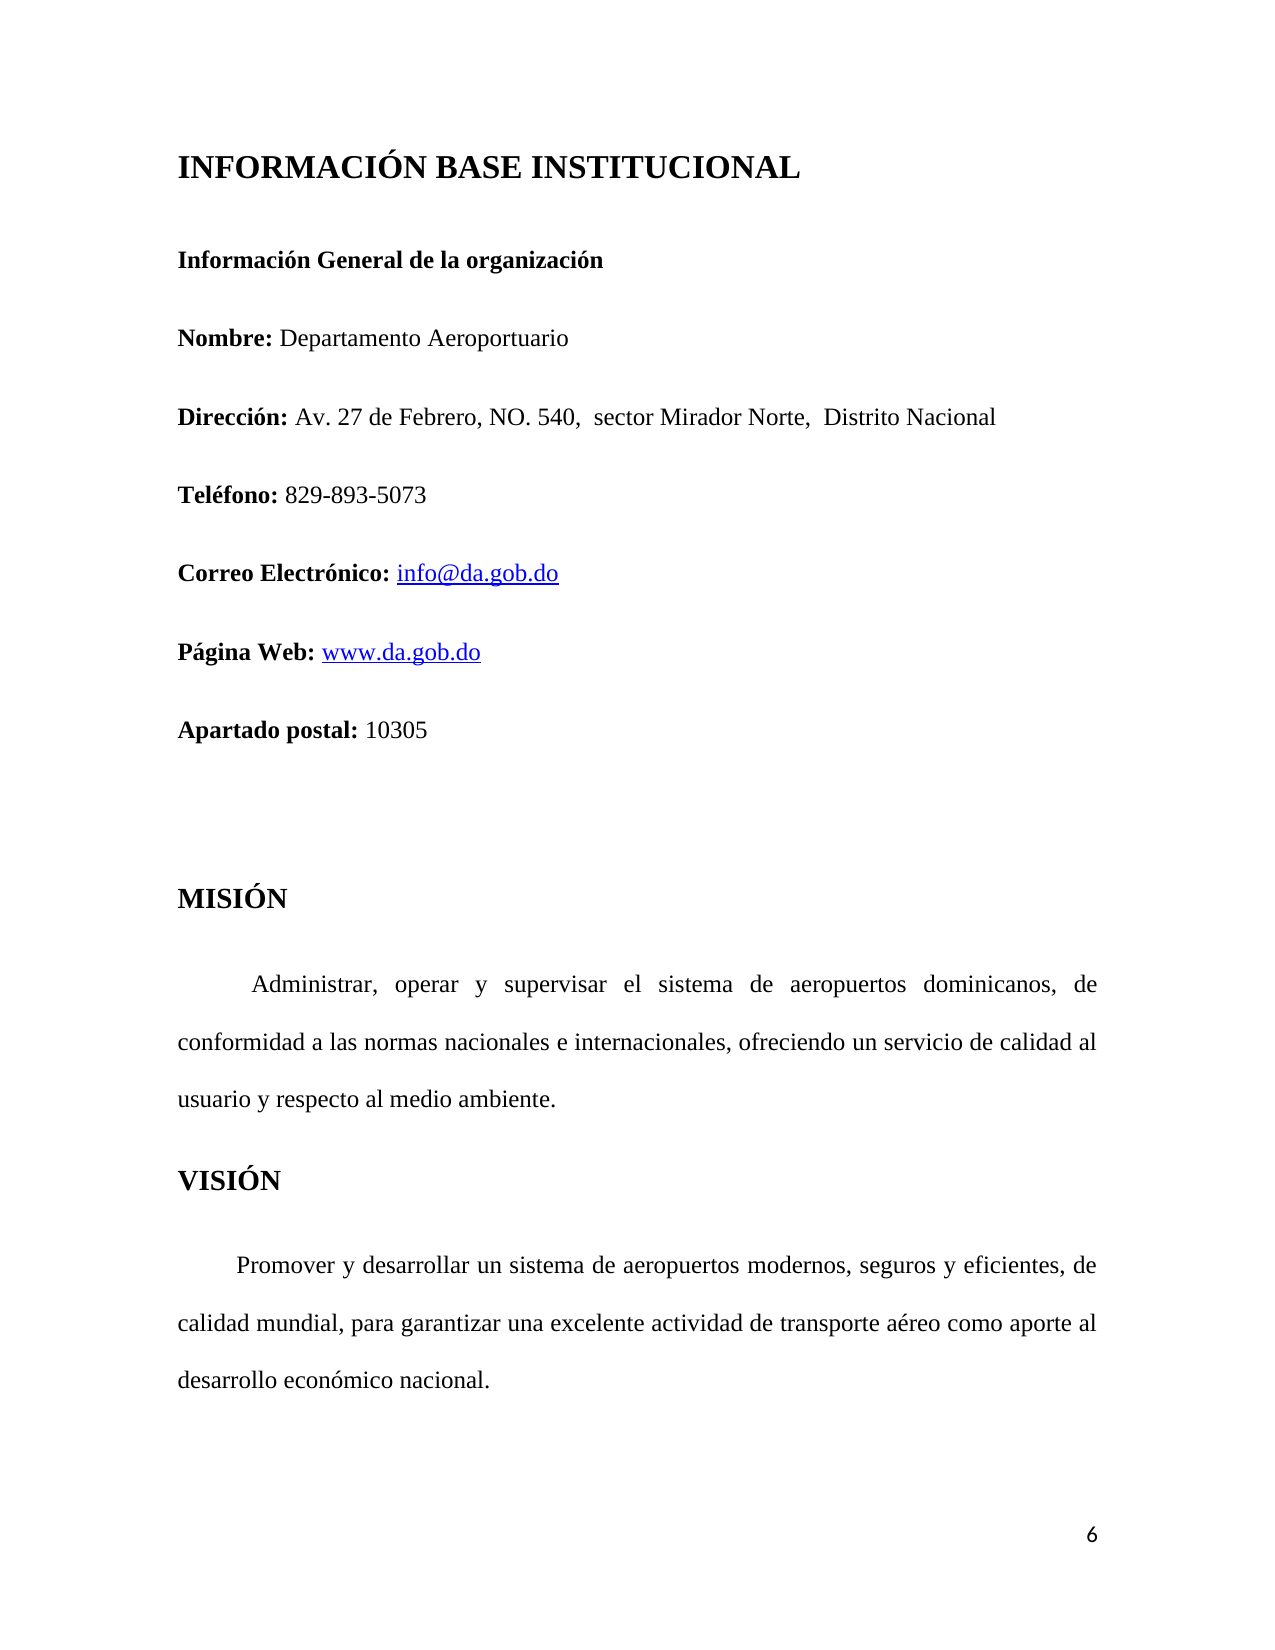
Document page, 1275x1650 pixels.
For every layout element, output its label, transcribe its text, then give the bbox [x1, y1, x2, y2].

text Nombre: Departamento Aeroportuario [177, 323, 1098, 352]
text Promover y desarrollar un sistema de aeropuertos modernos, seguros y eficientes, de calidad mundial, para garantizar una excelente actividad de transporte aéreo como aporte al desarrollo económico nacional. [177, 1251, 1098, 1394]
text INFORMACIÓN BASE INSTITUCIONAL [177, 148, 1098, 186]
text Administrar, operar y supervisar el sistema de aeropuertos dominicanos, de conformidad a las normas nacionales e internacionales, ofreciendo un servicio de calidad al usuario y respecto al medio ambiente. [177, 969, 1098, 1113]
text MISIÓN [177, 881, 1098, 915]
text Teléfono: 829-893-5073 [177, 480, 1098, 509]
text Dirección: Av. 27 de Febrero, NO. 540, sector Mirador Norte, Distrito Nacional [177, 402, 1098, 431]
text Información General de la organización [177, 245, 1098, 274]
text Apartado postal: 10305 [177, 715, 1098, 744]
text Correo Electrónico: info@da.gob.do [177, 558, 1098, 587]
text Página Web: www.da.gob.do [177, 637, 1098, 666]
text VISIÓN [177, 1163, 1098, 1196]
